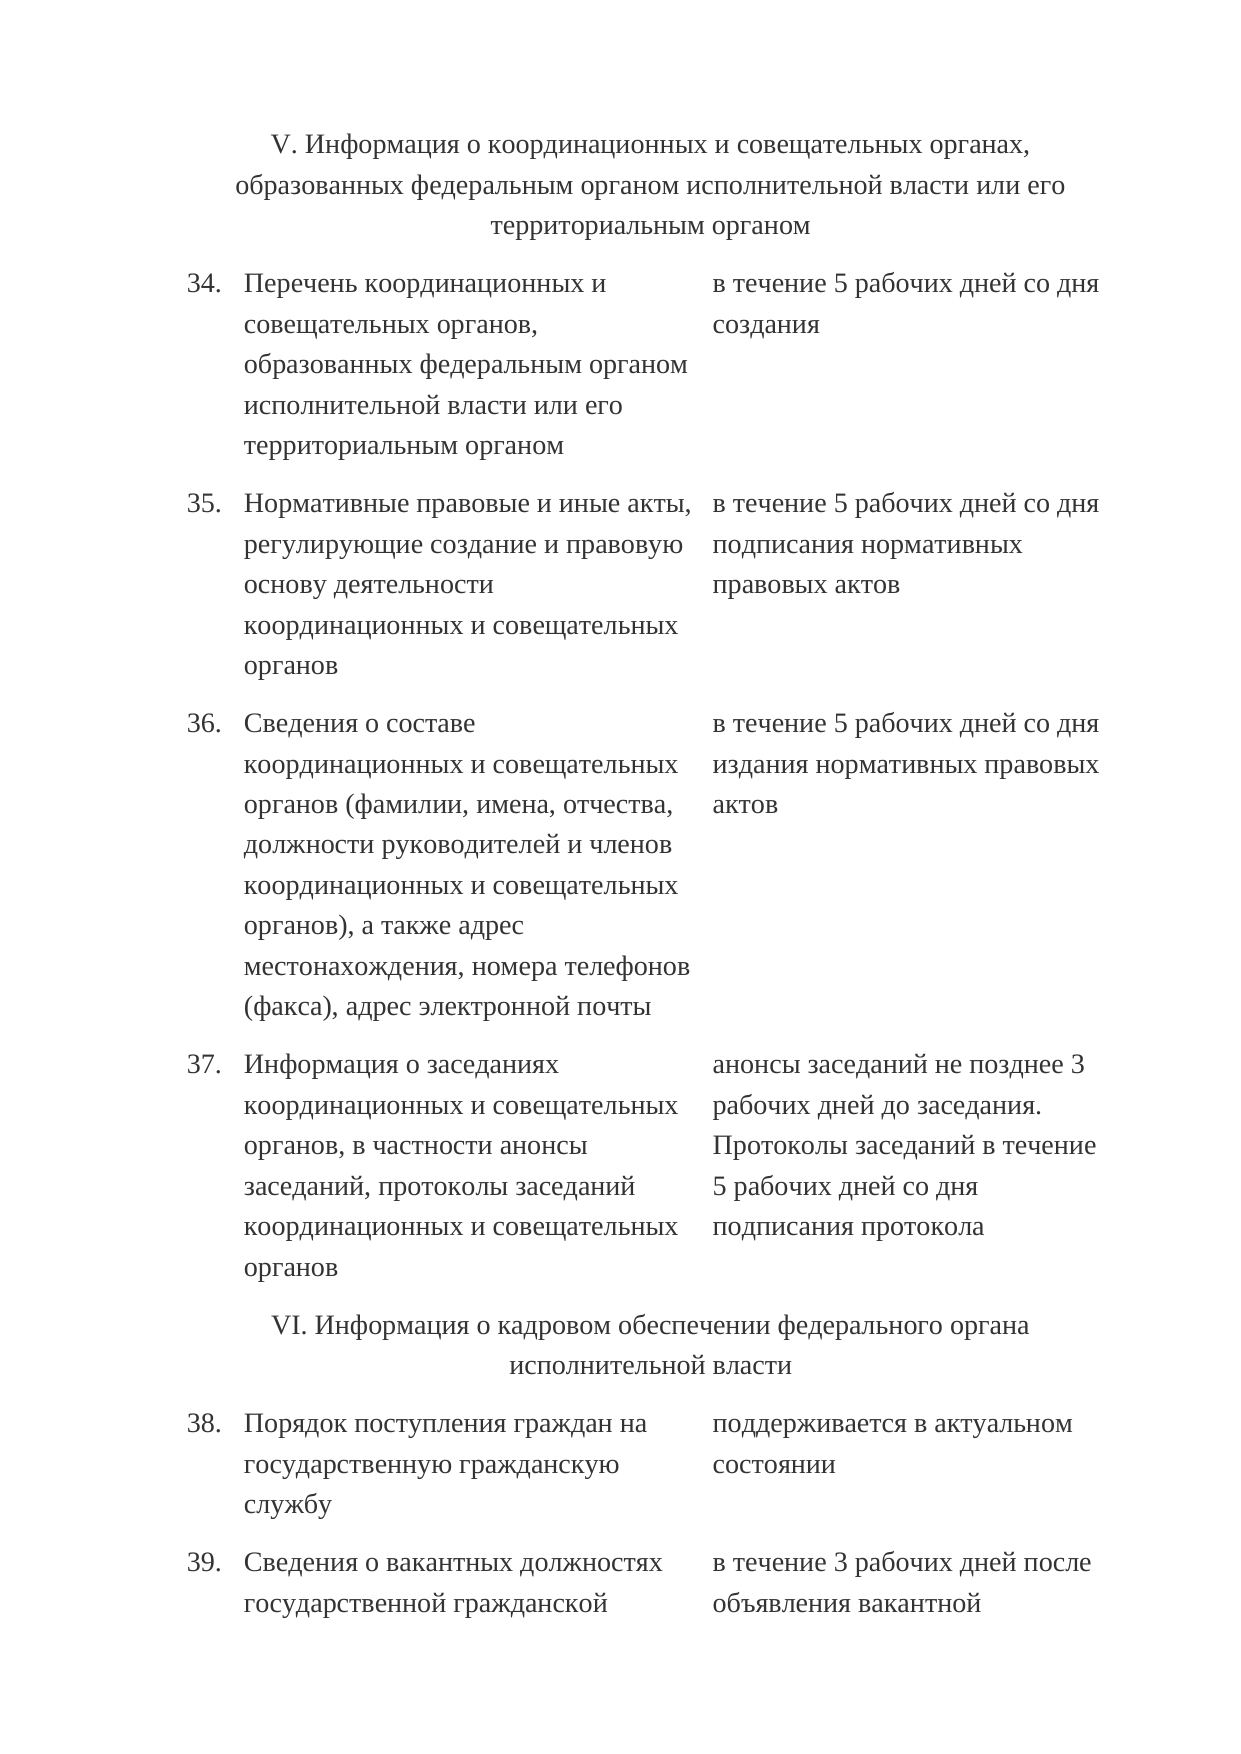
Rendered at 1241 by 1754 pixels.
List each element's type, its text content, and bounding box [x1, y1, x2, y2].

table_cell поддерживается в актуальном состоянии [706, 1397, 1121, 1536]
table_cell 38. [180, 1397, 237, 1536]
table_cell 36. [180, 697, 237, 1038]
table_cell 34. [180, 257, 237, 477]
table_cell Сведения о составе координационных и совещательных органов (фамилии, имена, отчества, должности руководителей и членов координационных и совещательных органов), а также адрес местонахождения, номера телефонов (факса), адрес электронной почты [238, 697, 706, 1038]
table_cell Нормативные правовые и иные акты, регулирующие создание и правовую основу деятельности координационных и совещательных органов [238, 477, 706, 697]
table_cell Информация о заседаниях координационных и совещательных органов, в частности анонсы заседаний, протоколы заседаний координационных и совещательных органов [238, 1038, 706, 1298]
table_cell в течение 5 рабочих дней со дня подписания нормативных правовых актов [706, 477, 1121, 697]
table_cell 35. [180, 477, 237, 697]
table_cell анонсы заседаний не позднее 3 рабочих дней до заседания. Протоколы заседаний в течение 5 рабочих дней со дня подписания протокола [706, 1038, 1121, 1298]
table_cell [238, 1536, 706, 1628]
table_cell V. Информация о координационных и совещательных органах, образованных федеральным органом исполнительной власти или его территориальным органом [180, 118, 1121, 257]
table_cell в течение 5 рабочих дней со дня создания [706, 257, 1121, 477]
table_cell 39. [180, 1536, 237, 1628]
table_cell 37. [180, 1038, 237, 1298]
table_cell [706, 1536, 1121, 1628]
table_cell в течение 5 рабочих дней со дня издания нормативных правовых актов [706, 697, 1121, 1038]
table_cell Перечень координационных и совещательных органов, образованных федеральным органом исполнительной власти или его территориальным органом [238, 257, 706, 477]
table_cell VI. Информация о кадровом обеспечении федерального органа исполнительной власти [180, 1299, 1121, 1397]
table_cell Порядок поступления граждан на государственную гражданскую службу [238, 1397, 706, 1536]
